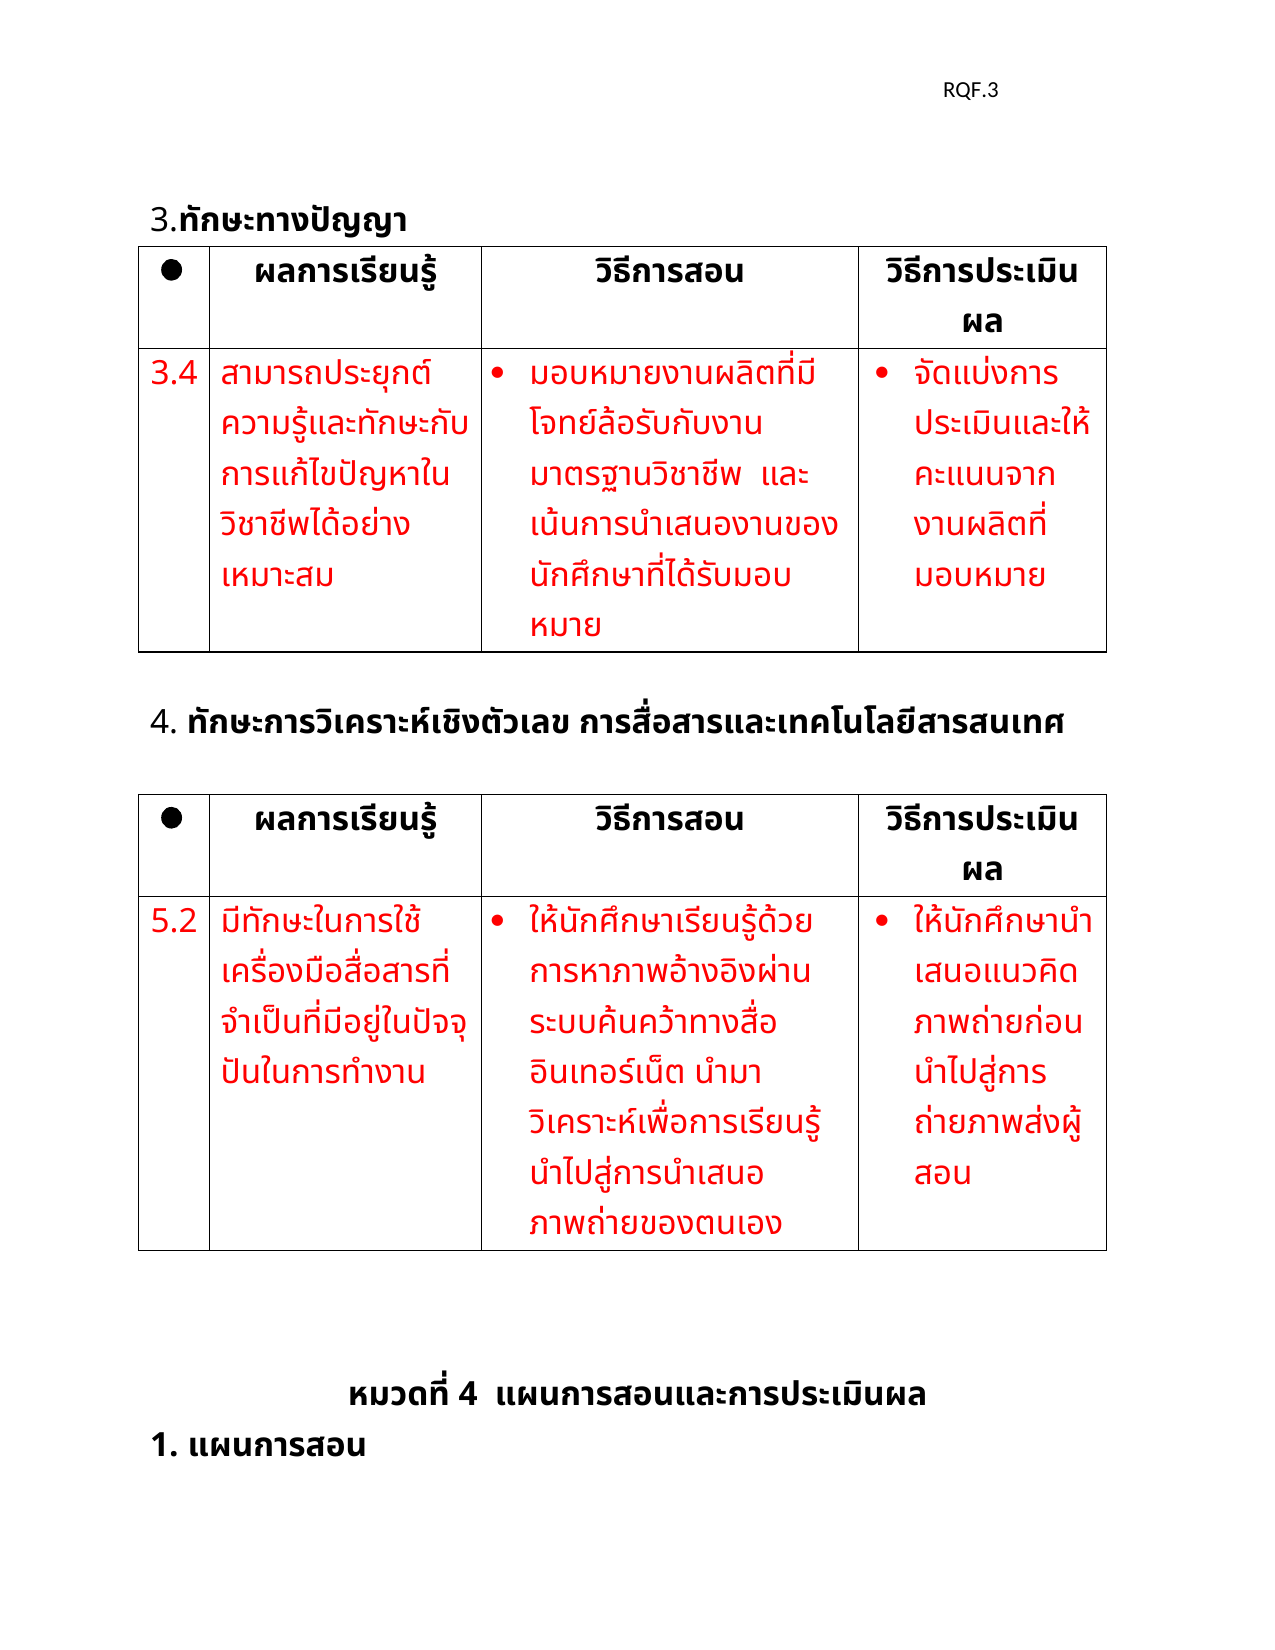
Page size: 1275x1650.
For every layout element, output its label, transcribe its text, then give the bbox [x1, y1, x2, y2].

table_header ผลการเรียนรู้ [210, 795, 481, 896]
table_header วิธีการสอน [482, 247, 858, 348]
table_cell 5.2 [139, 897, 209, 1250]
table_cell ให้นักศึกษานำเสนอแนวคิดภาพถ่ายก่อนนำไปสู่การถ่ายภาพส่งผู้สอน [859, 897, 1106, 1250]
text 4. ทักษะการวิเคราะห์เชิงตัวเลข การสื่อสารและเทคโนโลยีสารสนเทศ [150, 698, 1125, 748]
subtitle หมวดที่ 4 แผนการสอนและการประเมินผล [150, 1370, 1125, 1420]
table_cell 3.4 [139, 349, 209, 651]
table_header [139, 795, 209, 896]
table_header [139, 247, 209, 348]
table_cell มอบหมายงานผลิตที่มีโจทย์ล้อรับกับงานมาตรฐานวิชาชีพ และเน้นการนำเสนองานของนักศึกษาที่ได้รับมอบหมาย [482, 349, 858, 651]
table_cell มีทักษะในการใช้เครื่องมือสื่อสารที่จำเป็นที่มีอยู่ในปัจจุปันในการทำงาน [210, 897, 481, 1250]
table_cell สามารถประยุกต์ความรู้และทักษะกับการแก้ไขปัญหาในวิชาชีพได้อย่างเหมาะสม [210, 349, 481, 651]
table_cell ให้นักศึกษาเรียนรู้ด้วยการหาภาพอ้างอิงผ่านระบบค้นคว้าทางสื่ออินเทอร์เน็ต นำมาวิเคราะห์เพื่อการเรียนรู้ นำไปสู่การนำเสนอภาพถ่ายของตนเอง [482, 897, 858, 1250]
table_cell จัดแบ่งการประเมินและให้คะแนนจากงานผลิตที่มอบหมาย [859, 349, 1106, 651]
text 1. แผนการสอน [150, 1420, 1125, 1471]
text 3.ทักษะทางปัญญา [150, 195, 1125, 246]
table_header วิธีการประเมินผล [859, 795, 1106, 896]
table_header วิธีการสอน [482, 795, 858, 896]
table_header วิธีการประเมินผล [859, 247, 1106, 348]
table_header ผลการเรียนรู้ [210, 247, 481, 348]
